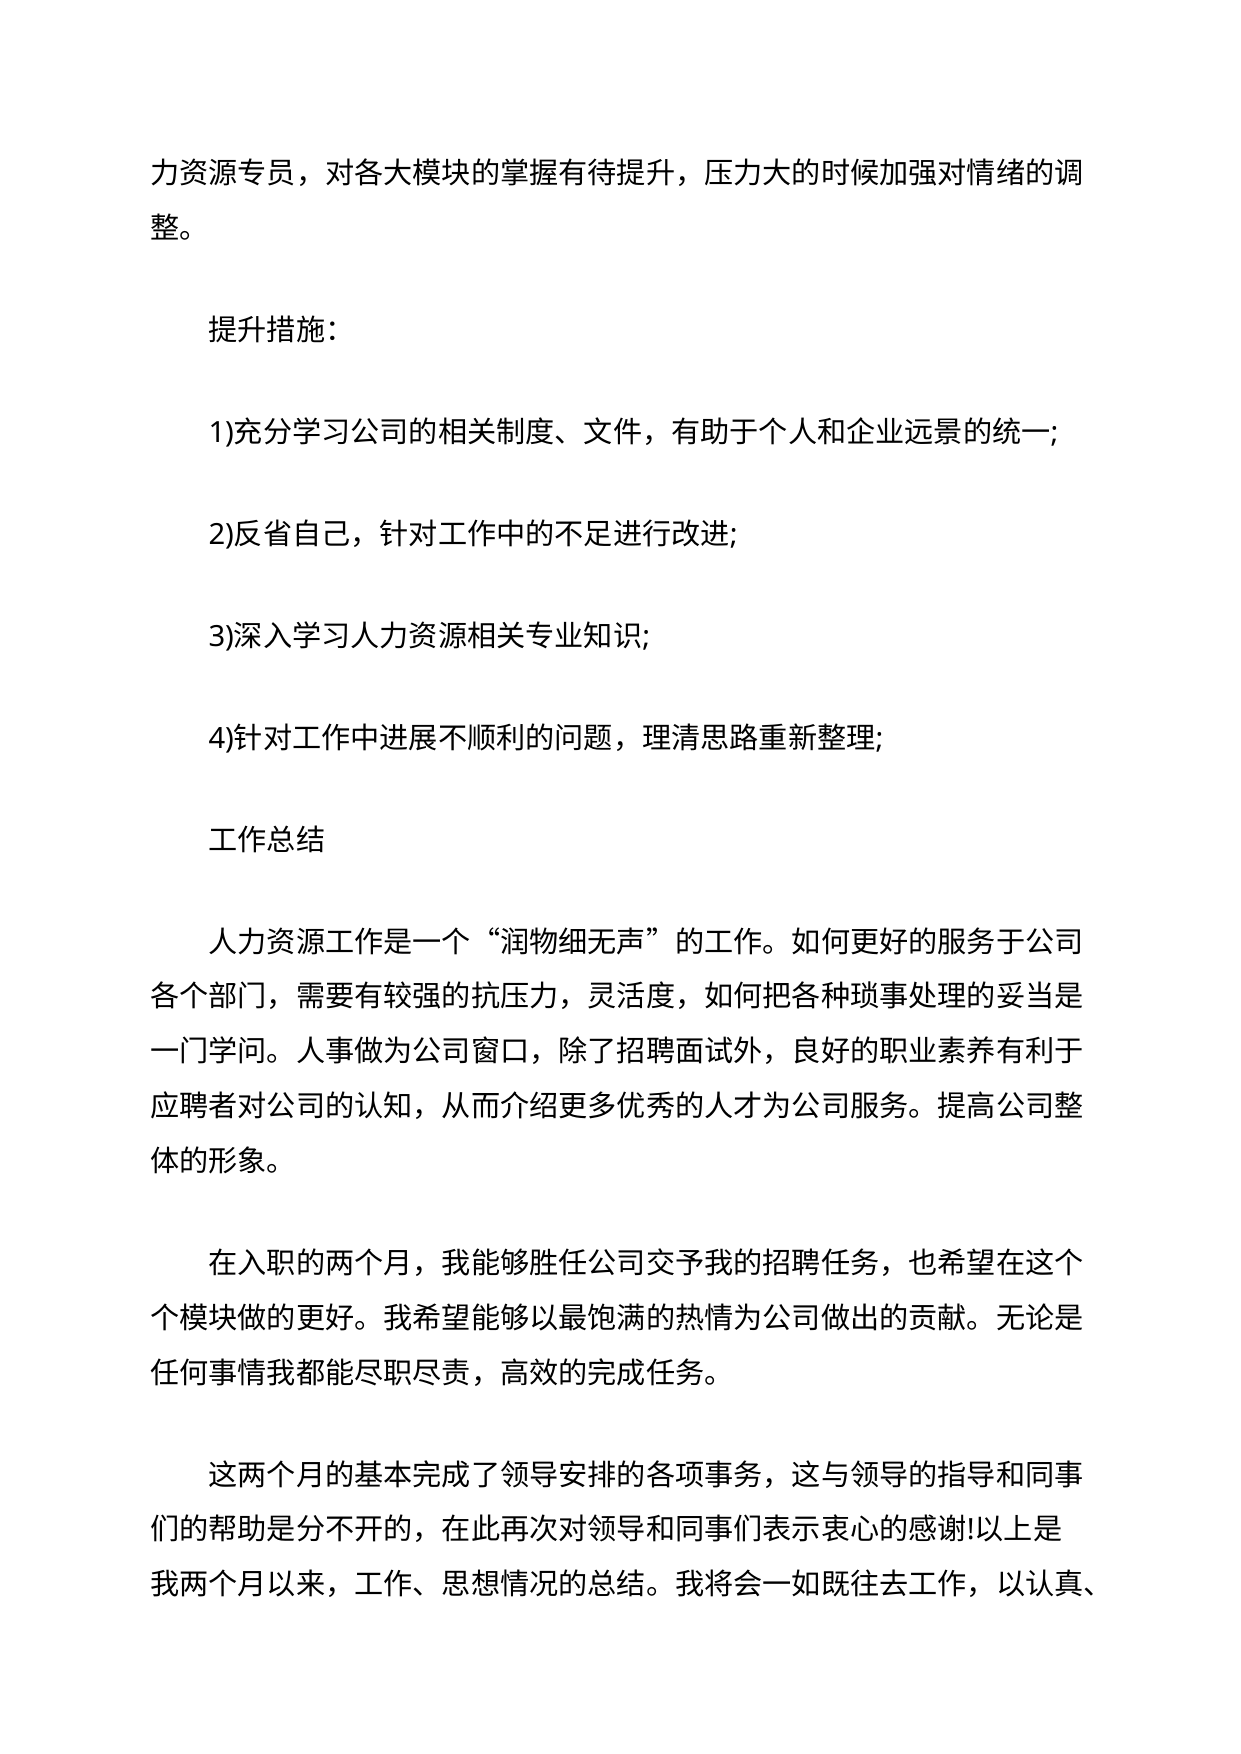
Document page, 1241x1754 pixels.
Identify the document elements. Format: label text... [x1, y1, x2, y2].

text 2)反省自己，针对工作中的不足进行改进; [150, 510, 1090, 553]
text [150, 1451, 1090, 1603]
text 工作总结 [150, 816, 1090, 859]
text 1)充分学习公司的相关制度、文件，有助于个人和企业远景的统一; [150, 408, 1090, 451]
text 3)深入学习人力资源相关专业知识; [150, 612, 1090, 655]
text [150, 150, 1090, 247]
text 提升措施： [150, 307, 1090, 349]
text 在入职的两个月，我能够胜任公司交予我的招聘任务，也希望在这个个模块做的更好。我希望能够以最饱满的热情为公司做出的贡献。无论是任何事情我都能尽职尽责，高效的完成任务。 [150, 1239, 1090, 1392]
text 人力资源工作是一个“润物细无声”的工作。如何更好的服务于公司各个部门，需要有较强的抗压力，灵活度，如何把各种琐事处理的妥当是一门学问。人事做为公司窗口，除了招聘面试外，良好的职业素养有利于应聘者对公司的认知，从而介绍更多优秀的人才为公司服务。提高公司整体的形象。 [150, 918, 1090, 1180]
text 4)针对工作中进展不顺利的问题，理清思路重新整理; [150, 714, 1090, 757]
